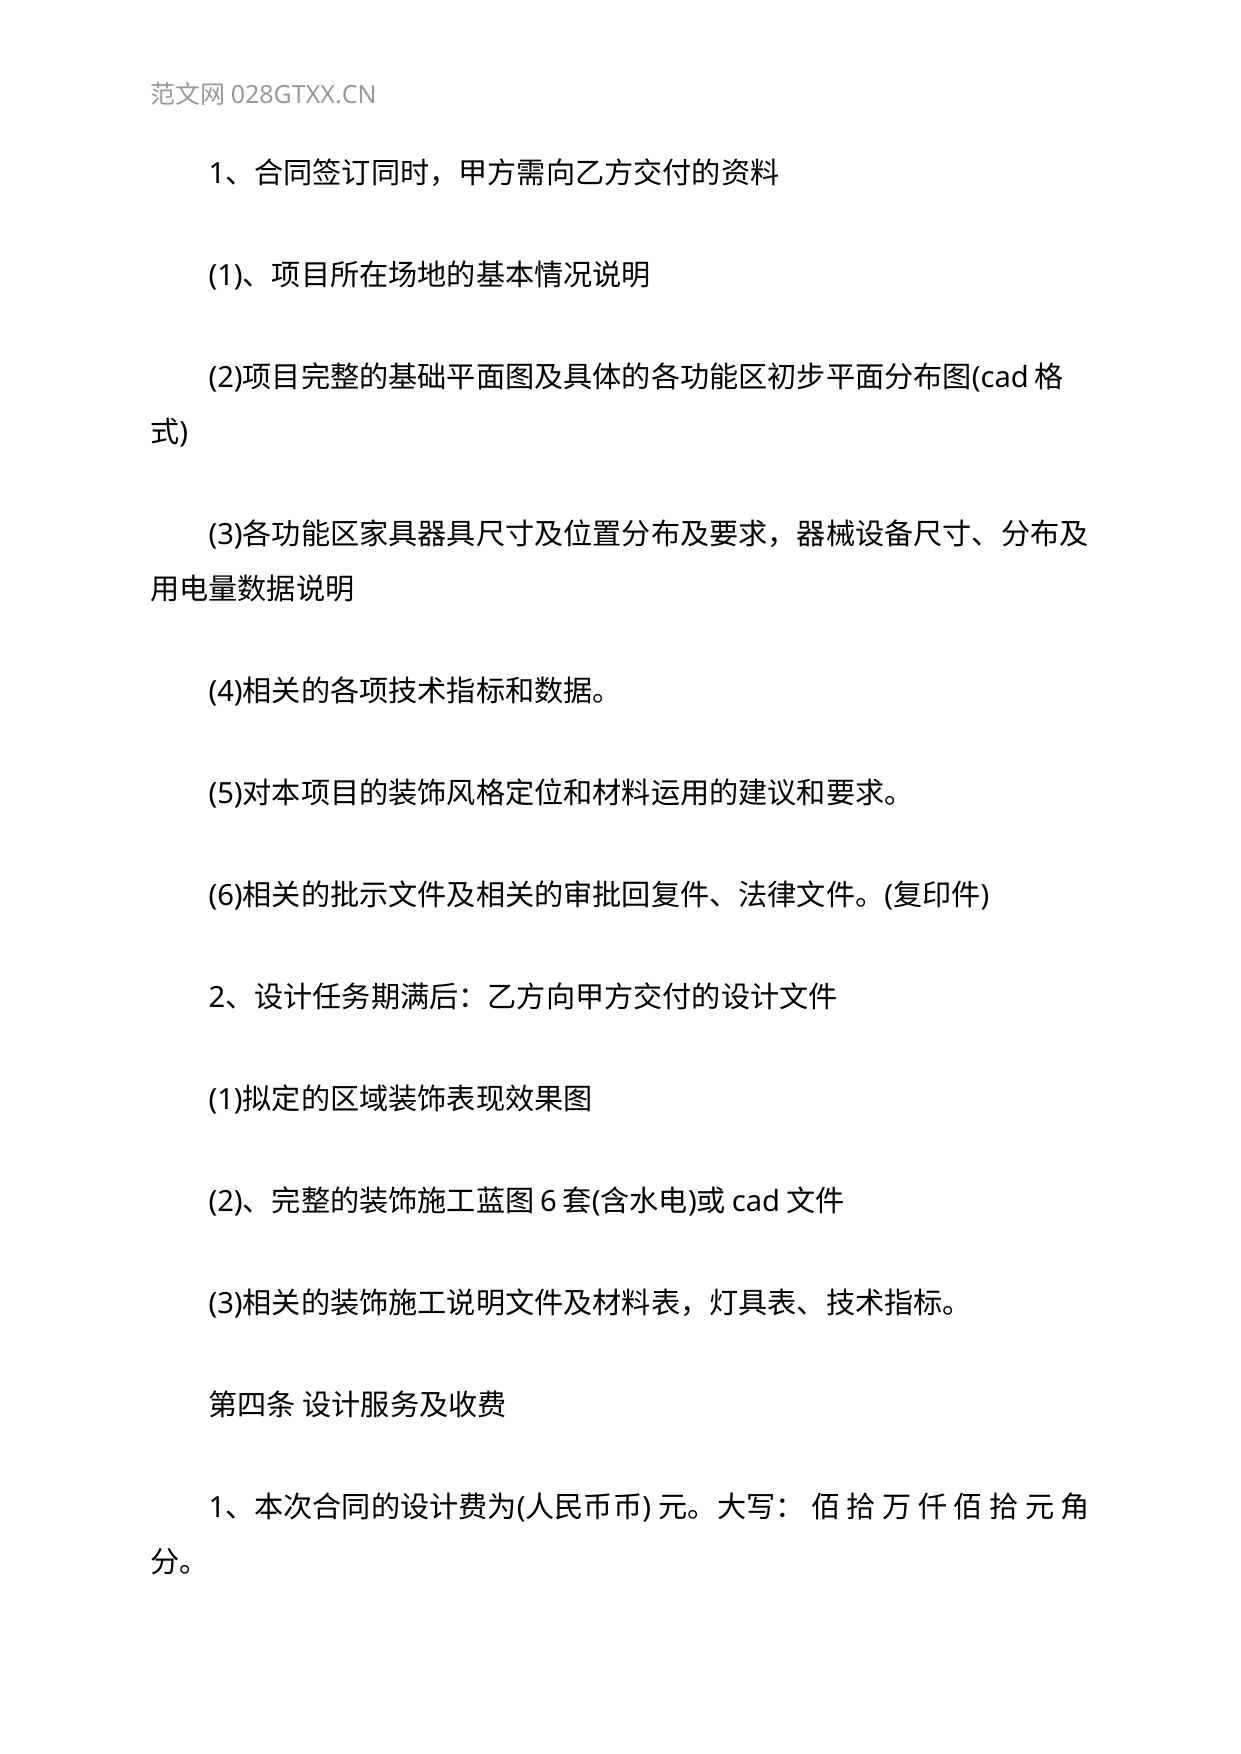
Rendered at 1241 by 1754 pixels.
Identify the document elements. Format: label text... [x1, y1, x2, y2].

text (3)相关的装饰施工说明文件及材料表，灯具表、技术指标。 [150, 1279, 1090, 1322]
text (1)、项目所在场地的基本情况说明 [150, 252, 1090, 294]
text 第四条 设计服务及收费 [150, 1382, 1090, 1424]
text 2、设计任务期满后：乙方向甲方交付的设计文件 [150, 974, 1090, 1016]
text (4)相关的各项技术指标和数据。 [150, 668, 1090, 710]
text (2)项目完整的基础平面图及具体的各功能区初步平面分布图(cad格式) [150, 354, 1090, 451]
text (1)拟定的区域装饰表现效果图 [150, 1076, 1090, 1118]
text (5)对本项目的装饰风格定位和材料运用的建议和要求。 [150, 770, 1090, 812]
text 1、合同签订同时，甲方需向乙方交付的资料 [150, 150, 1090, 192]
text 1、本次合同的设计费为(人民币币) 元。大写： 佰 拾 万 仟 佰 拾 元 角 分。 [150, 1483, 1090, 1581]
text (2)、完整的装饰施工蓝图6套(含水电)或cad文件 [150, 1178, 1090, 1220]
text (3)各功能区家具器具尺寸及位置分布及要求，器械设备尺寸、分布及用电量数据说明 [150, 511, 1090, 608]
text (6)相关的批示文件及相关的审批回复件、法律文件。(复印件) [150, 872, 1090, 914]
